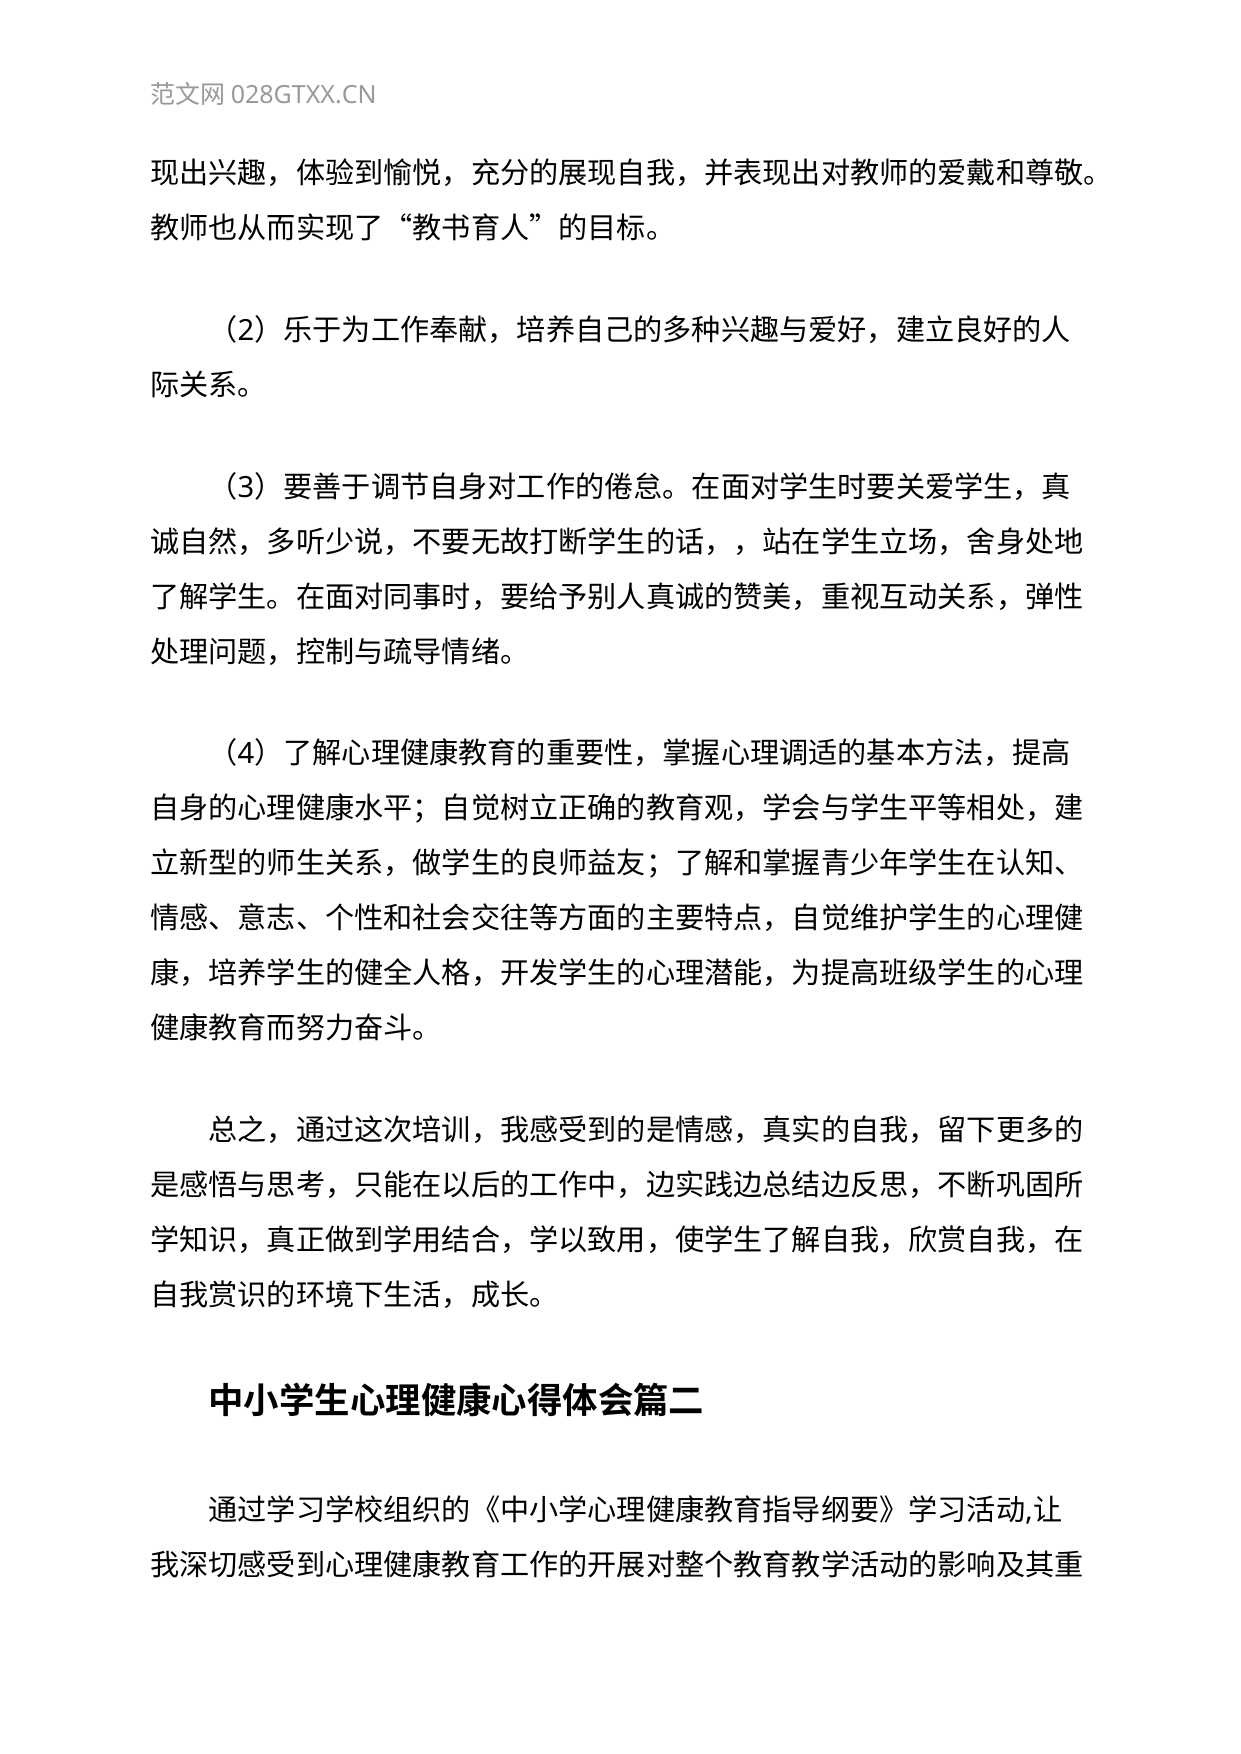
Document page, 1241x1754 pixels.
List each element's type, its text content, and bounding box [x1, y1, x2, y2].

text （4）了解心理健康教育的重要性，掌握心理调适的基本方法，提高自身的心理健康水平；自觉树立正确的教育观，学会与学生平等相处，建立新型的师生关系，做学生的良师益友；了解和掌握青少年学生在认知、情感、意志、个性和社会交往等方面的主要特点，自觉维护学生的心理健康，培养学生的健全人格，开发学生的心理潜能，为提高班级学生的心理健康教育而努力奋斗。 [150, 730, 1090, 1047]
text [150, 150, 1090, 247]
text 中小学生心理健康心得体会篇二 [150, 1373, 1090, 1424]
text 总之，通过这次培训，我感受到的是情感，真实的自我，留下更多的是感悟与思考，只能在以后的工作中，边实践边总结边反思，不断巩固所学知识，真正做到学用结合，学以致用，使学生了解自我，欣赏自我，在自我赏识的环境下生活，成长。 [150, 1106, 1090, 1313]
text （3）要善于调节自身对工作的倦怠。在面对学生时要关爱学生，真诚自然，多听少说，不要无故打断学生的话，，站在学生立场，舍身处地了解学生。在面对同事时，要给予别人真诚的赞美，重视互动关系，弹性处理问题，控制与疏导情绪。 [150, 463, 1090, 671]
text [150, 1486, 1090, 1583]
text （2）乐于为工作奉献，培养自己的多种兴趣与爱好，建立良好的人际关系。 [150, 307, 1090, 404]
